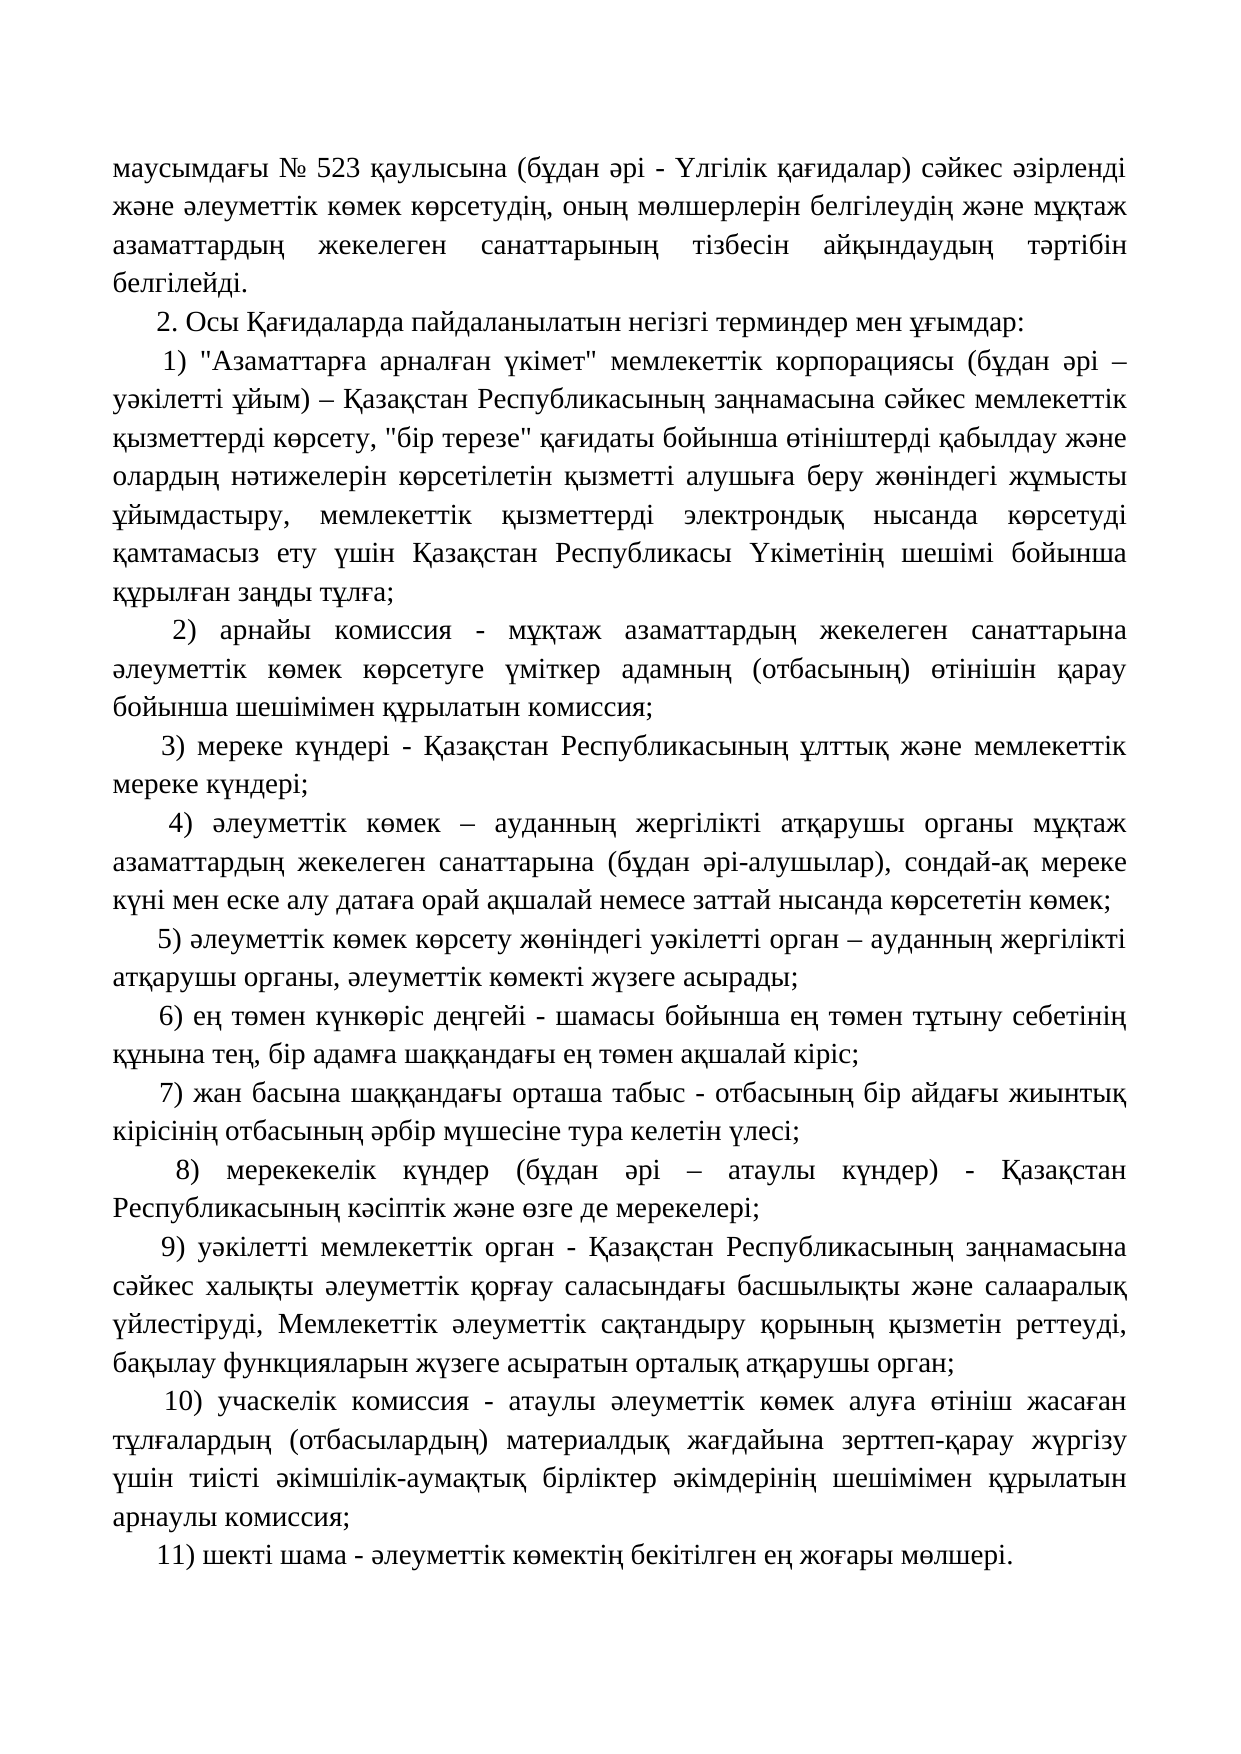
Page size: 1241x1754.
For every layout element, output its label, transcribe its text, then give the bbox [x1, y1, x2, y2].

text 1) "Азаматтарға арналған үкімет" мемлекеттік корпорациясы (бұдан әрі – уәкілетті ұйым) – Қазақстан Республикасының заңнамасына сәйкес мемлекеттік қызметтерді көрсету, "бір терезе" қағидаты бойынша өтініштерді қабылдау және олардың нәтижелерін көрсетілетін қызметті алушыға беру жөніндегі жұмысты ұйымдастыру, мемлекеттік қызметтерді электрондық нысанда көрсетуді қамтамасыз ету үшін Қазақстан Республикасы Үкіметінің шешімі бойынша құрылған заңды тұлға; [112, 343, 1128, 607]
text 4) әлеуметтік көмек – ауданның жергілікті атқарушы органы мұқтаж азаматтардың жекелеген санаттарына (бұдан әрі-алушылар), сондай-ақ мереке күні мен еске алу датаға орай ақшалай немесе заттай нысанда көрсететін көмек; [112, 805, 1128, 916]
text 7) жан басына шаққандағы орташа табыс - отбасының бір айдағы жиынтық кірісінің отбасының әрбір мүшесіне тура келетін үлесі; [112, 1075, 1128, 1147]
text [112, 150, 1128, 299]
text 2) арнайы комиссия - мұқтаж азаматтардың жекелеген санаттарына әлеуметтік көмек көрсетуге үміткер адамның (отбасының) өтінішін қарау бойынша шешімімен құрылатын комиссия; [112, 612, 1128, 723]
text 8) мерекекелік күндер (бұдан әрі – атаулы күндер) - Қазақстан Республикасының кәсіптік және өзге де мерекелері; [112, 1152, 1128, 1224]
text 9) уәкілетті мемлекеттік орган - Қазақстан Республикасының заңнамасына сәйкес халықты әлеуметтік қорғау саласындағы басшылықты және салааралық үйлестіруді, Мемлекеттік әлеуметтік сақтандыру қорының қызметін реттеуді, бақылау функцияларын жүзеге асыратын орталық атқарушы орган; [112, 1229, 1128, 1378]
text 3) мереке күндері - Қазақстан Республикасының ұлттық және мемлекеттік мереке күндері; [112, 728, 1128, 800]
text 11) шекті шама - әлеуметтік көмектің бекітілген ең жоғары мөлшері. [112, 1537, 1128, 1571]
text 2. Осы Қағидаларда пайдаланылатын негізгі терминдер мен ұғымдар: [112, 304, 1128, 338]
text 10) учаскелік комиссия - атаулы әлеуметтік көмек алуға өтініш жасаған тұлғалардың (отбасылардың) материалдық жағдайына зерттеп-қарау жүргізу үшін тиісті әкімшілік-аумақтық бірліктер әкімдерінің шешімімен құрылатын арнаулы комиссия; [112, 1383, 1128, 1532]
text 6) ең төмен күнкөріс деңгейі - шамасы бойынша ең төмен тұтыну себетінің құнына тең, бір адамға шаққандағы ең төмен ақшалай кіріс; [112, 998, 1128, 1070]
text 5) әлеуметтік көмек көрсету жөніндегі уәкілетті орган – ауданның жергілікті атқарушы органы, әлеуметтік көмекті жүзеге асырады; [112, 921, 1128, 993]
